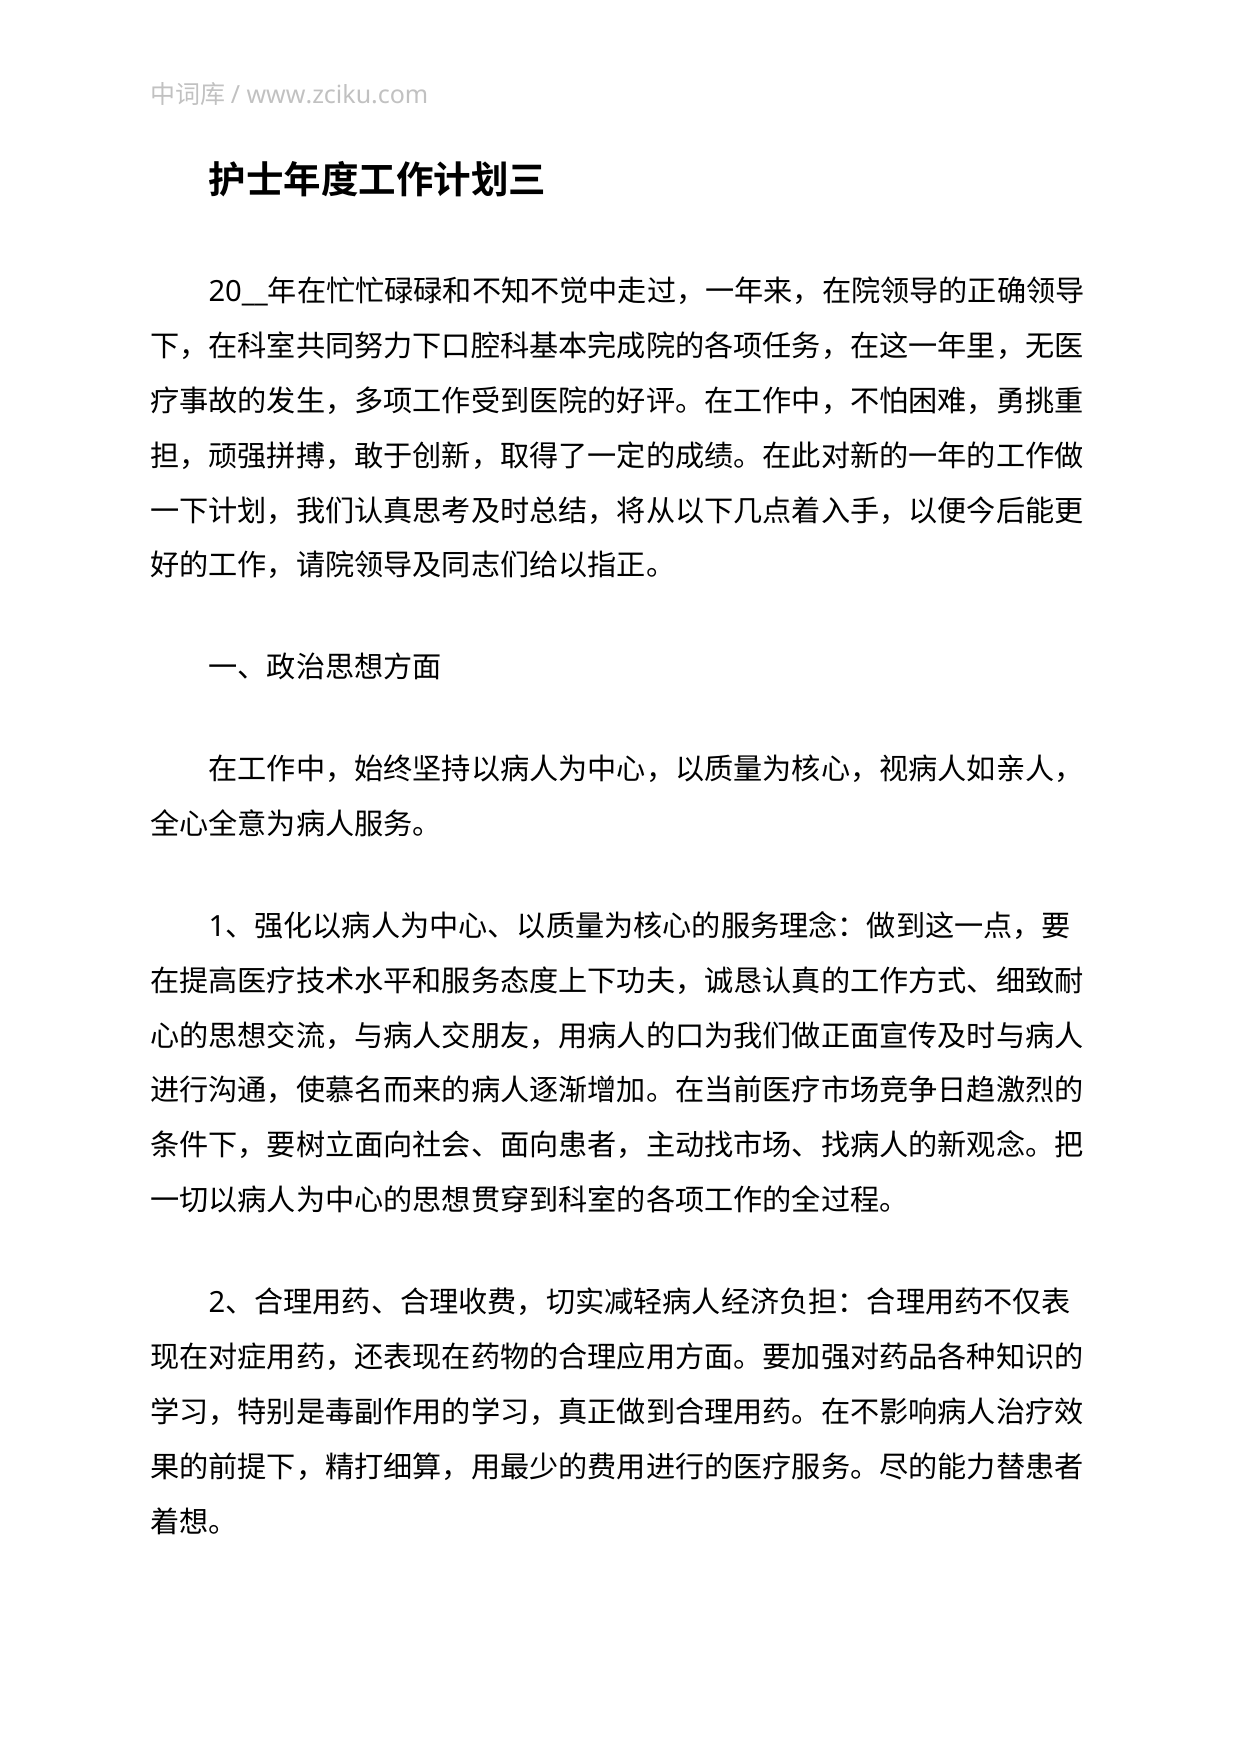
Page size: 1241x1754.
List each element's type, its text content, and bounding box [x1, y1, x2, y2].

text 护士年度工作计划三 [150, 150, 1090, 204]
text 20__年在忙忙碌碌和不知不觉中走过，一年来，在院领导的正确领导下，在科室共同努力下口腔科基本完成院的各项任务，在这一年里，无医疗事故的发生，多项工作受到医院的好评。在工作中，不怕困难，勇挑重担，顽强拼搏，敢于创新，取得了一定的成绩。在此对新的一年的工作做一下计划，我们认真思考及时总结，将从以下几点着入手，以便今后能更好的工作，请院领导及同志们给以指正。 [150, 267, 1090, 584]
text 2、合理用药、合理收费，切实减轻病人经济负担：合理用药不仅表现在对症用药，还表现在药物的合理应用方面。要加强对药品各种知识的学习，特别是毒副作用的学习，真正做到合理用药。在不影响病人治疗效果的前提下，精打细算，用最少的费用进行的医疗服务。尽的能力替患者着想。 [150, 1278, 1090, 1541]
text 在工作中，始终坚持以病人为中心，以质量为核心，视病人如亲人，全心全意为病人服务。 [150, 746, 1090, 843]
text 一、政治思想方面 [150, 644, 1090, 686]
text 1、强化以病人为中心、以质量为核心的服务理念：做到这一点，要在提高医疗技术水平和服务态度上下功夫，诚恳认真的工作方式、细致耐心的思想交流，与病人交朋友，用病人的口为我们做正面宣传及时与病人进行沟通，使慕名而来的病人逐渐增加。在当前医疗市场竞争日趋激烈的条件下，要树立面向社会、面向患者，主动找市场、找病人的新观念。把一切以病人为中心的思想贯穿到科室的各项工作的全过程。 [150, 902, 1090, 1219]
